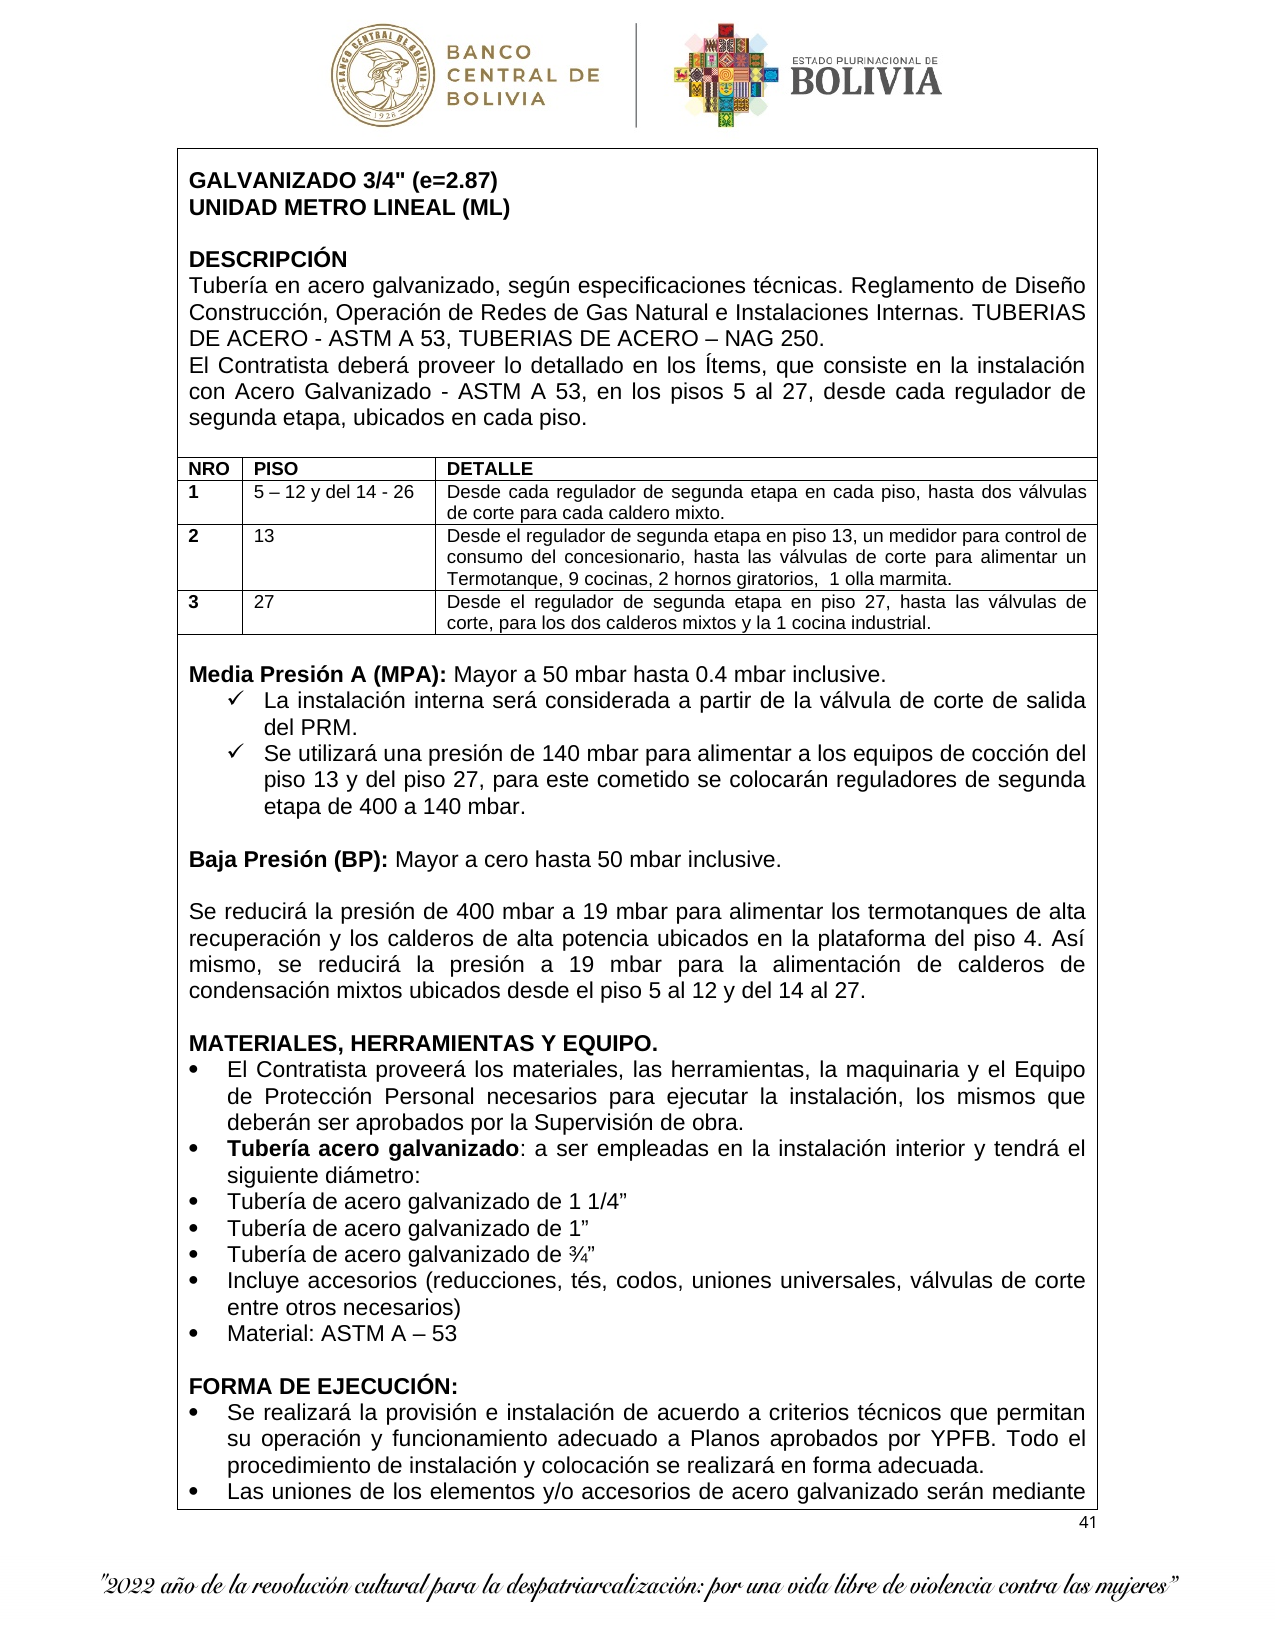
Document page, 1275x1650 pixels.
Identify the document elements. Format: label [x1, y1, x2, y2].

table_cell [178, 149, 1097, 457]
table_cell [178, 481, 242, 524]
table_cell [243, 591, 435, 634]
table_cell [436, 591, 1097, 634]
picture [0, 5, 1272, 166]
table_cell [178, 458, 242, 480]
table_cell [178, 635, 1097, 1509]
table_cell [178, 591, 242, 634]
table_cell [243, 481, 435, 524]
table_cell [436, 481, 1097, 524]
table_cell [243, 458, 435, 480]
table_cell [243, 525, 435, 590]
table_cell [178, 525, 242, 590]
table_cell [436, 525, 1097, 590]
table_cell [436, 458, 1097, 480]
picture [0, 1556, 1275, 1621]
